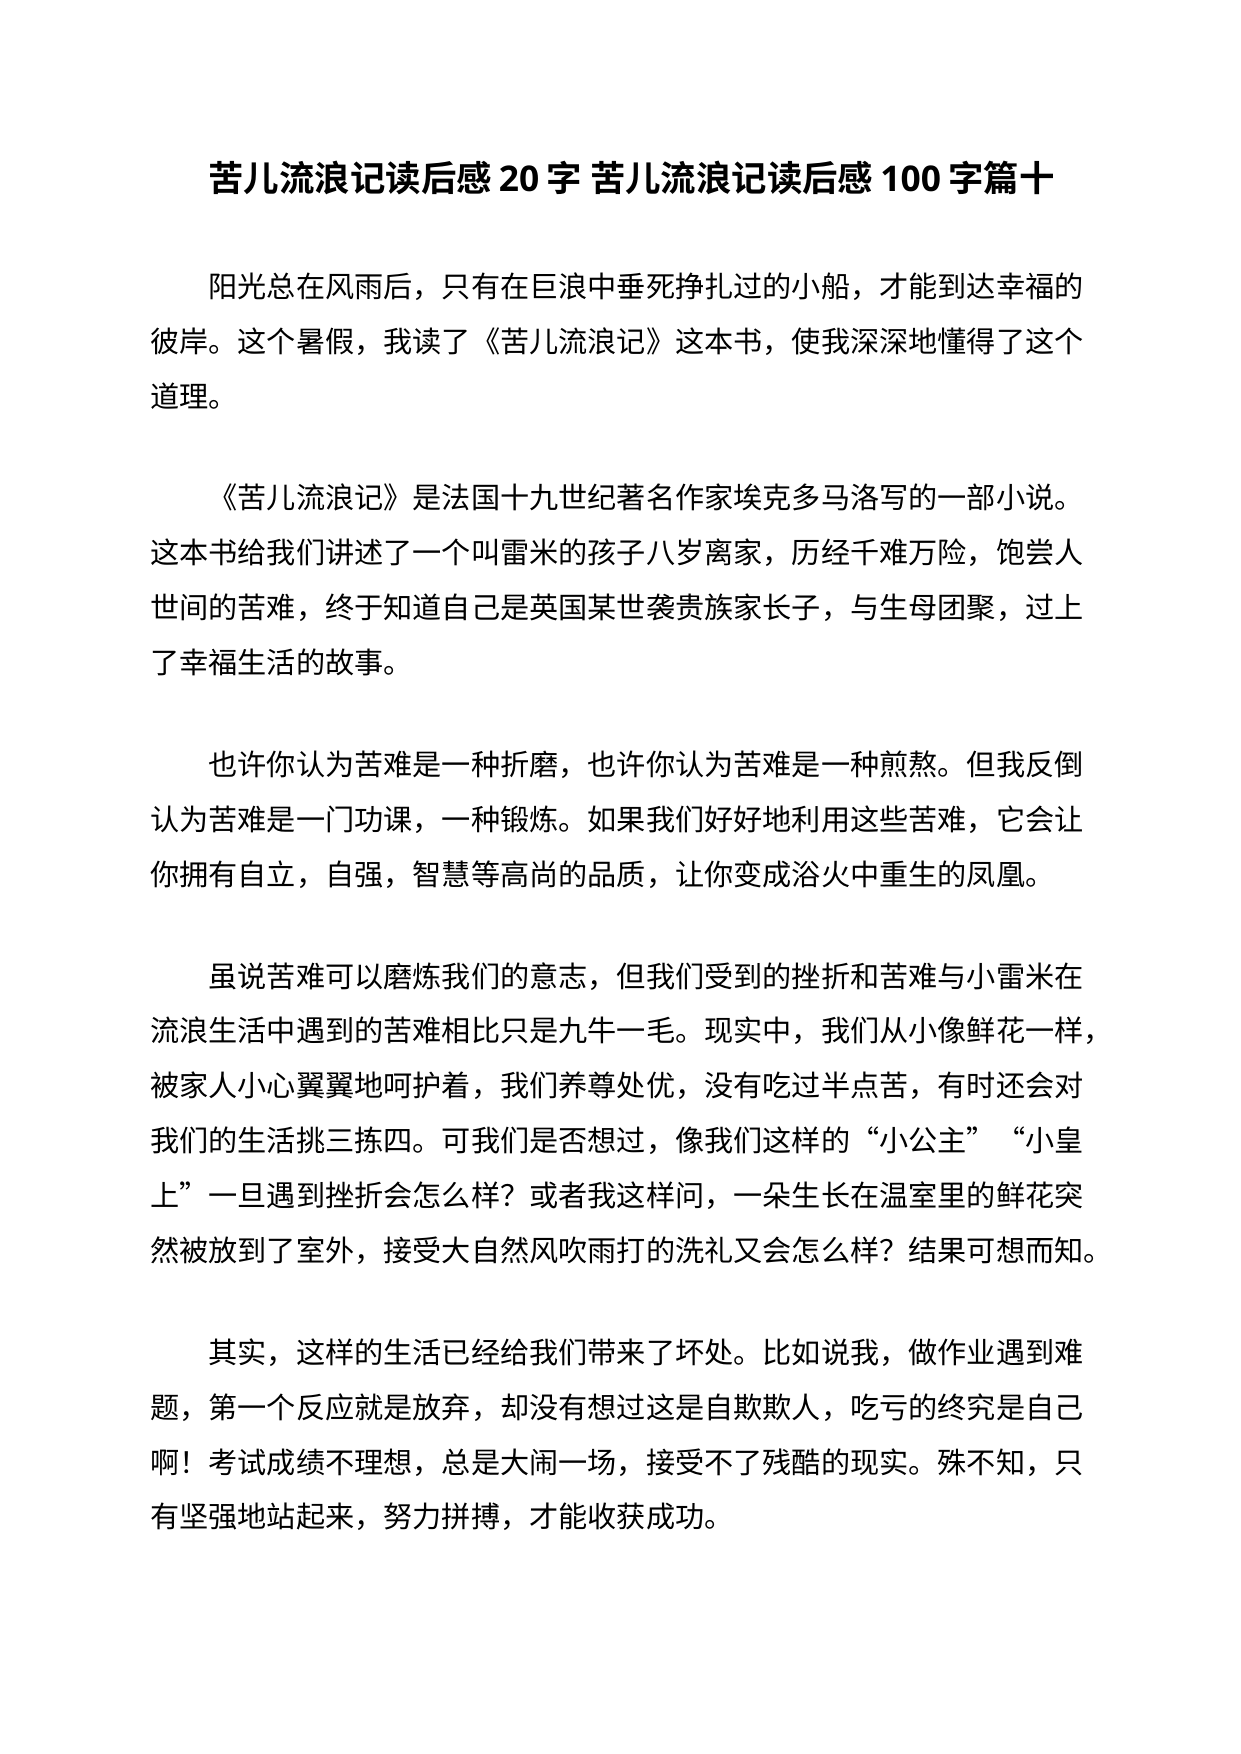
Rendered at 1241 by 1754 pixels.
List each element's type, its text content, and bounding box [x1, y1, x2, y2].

text 苦儿流浪记读后感20字 苦儿流浪记读后感100字篇十 [150, 150, 1090, 201]
text 虽说苦难可以磨炼我们的意志，但我们受到的挫折和苦难与小雷米在流浪生活中遇到的苦难相比只是九牛一毛。现实中，我们从小像鲜花一样，被家人小心翼翼地呵护着，我们养尊处优，没有吃过半点苦，有时还会对我们的生活挑三拣四。可我们是否想过，像我们这样的“小公主”“小皇上”一旦遇到挫折会怎么样？或者我这样问，一朵生长在温室里的鲜花突然被放到了室外，接受大自然风吹雨打的洗礼又会怎么样？结果可想而知。 [150, 953, 1090, 1270]
text 其实，这样的生活已经给我们带来了坏处。比如说我，做作业遇到难题，第一个反应就是放弃，却没有想过这是自欺欺人，吃亏的终究是自己啊！考试成绩不理想，总是大闹一场，接受不了残酷的现实。殊不知，只有坚强地站起来，努力拼搏，才能收获成功。 [150, 1329, 1090, 1536]
text 《苦儿流浪记》是法国十九世纪著名作家埃克多马洛写的一部小说。这本书给我们讲述了一个叫雷米的孩子八岁离家，历经千难万险，饱尝人世间的苦难，终于知道自己是英国某世袭贵族家长子，与生母团聚，过上了幸福生活的故事。 [150, 475, 1090, 682]
text 阳光总在风雨后，只有在巨浪中垂死挣扎过的小船，才能到达幸福的彼岸。这个暑假，我读了《苦儿流浪记》这本书，使我深深地懂得了这个道理。 [150, 263, 1090, 416]
text 也许你认为苦难是一种折磨，也许你认为苦难是一种煎熬。但我反倒认为苦难是一门功课，一种锻炼。如果我们好好地利用这些苦难，它会让你拥有自立，自强，智慧等高尚的品质，让你变成浴火中重生的凤凰。 [150, 742, 1090, 894]
